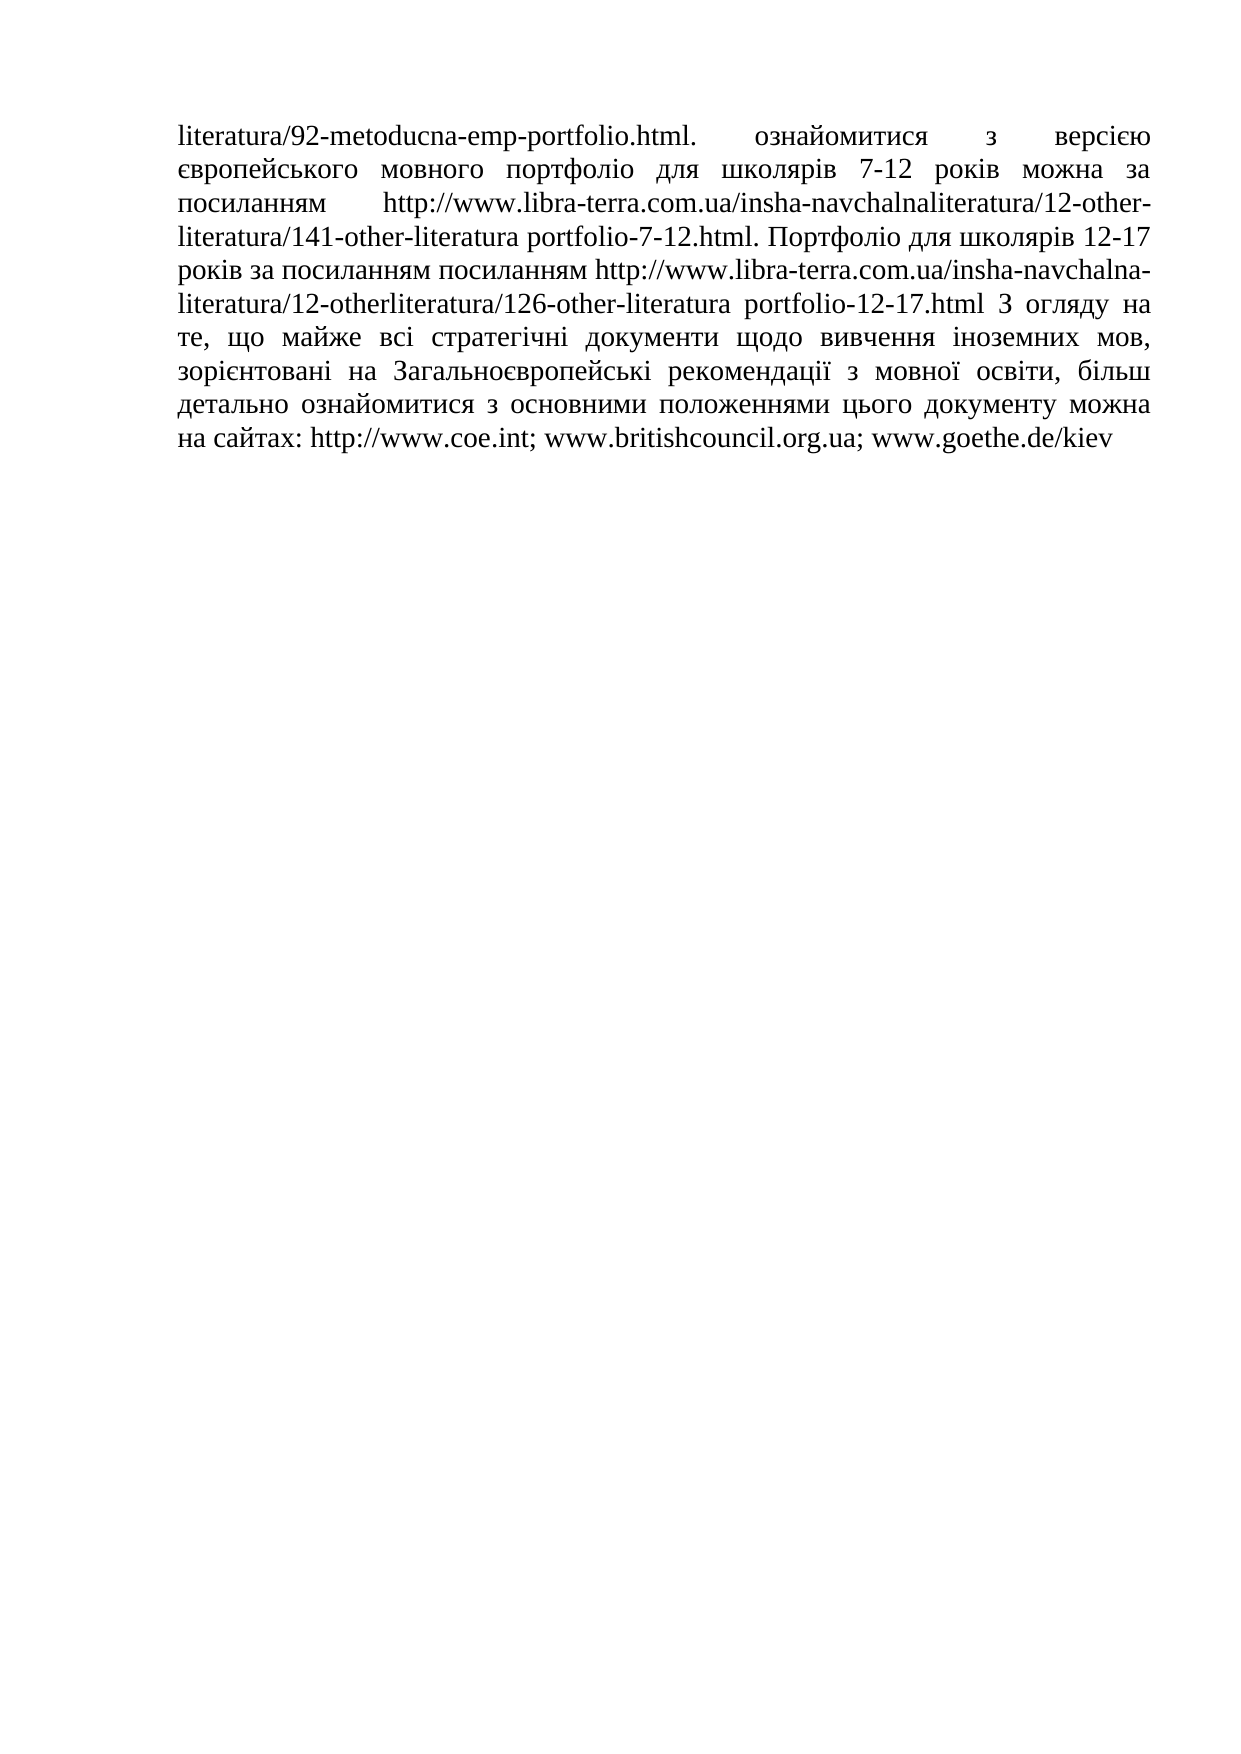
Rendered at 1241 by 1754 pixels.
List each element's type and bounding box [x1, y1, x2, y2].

text [177, 118, 1152, 453]
